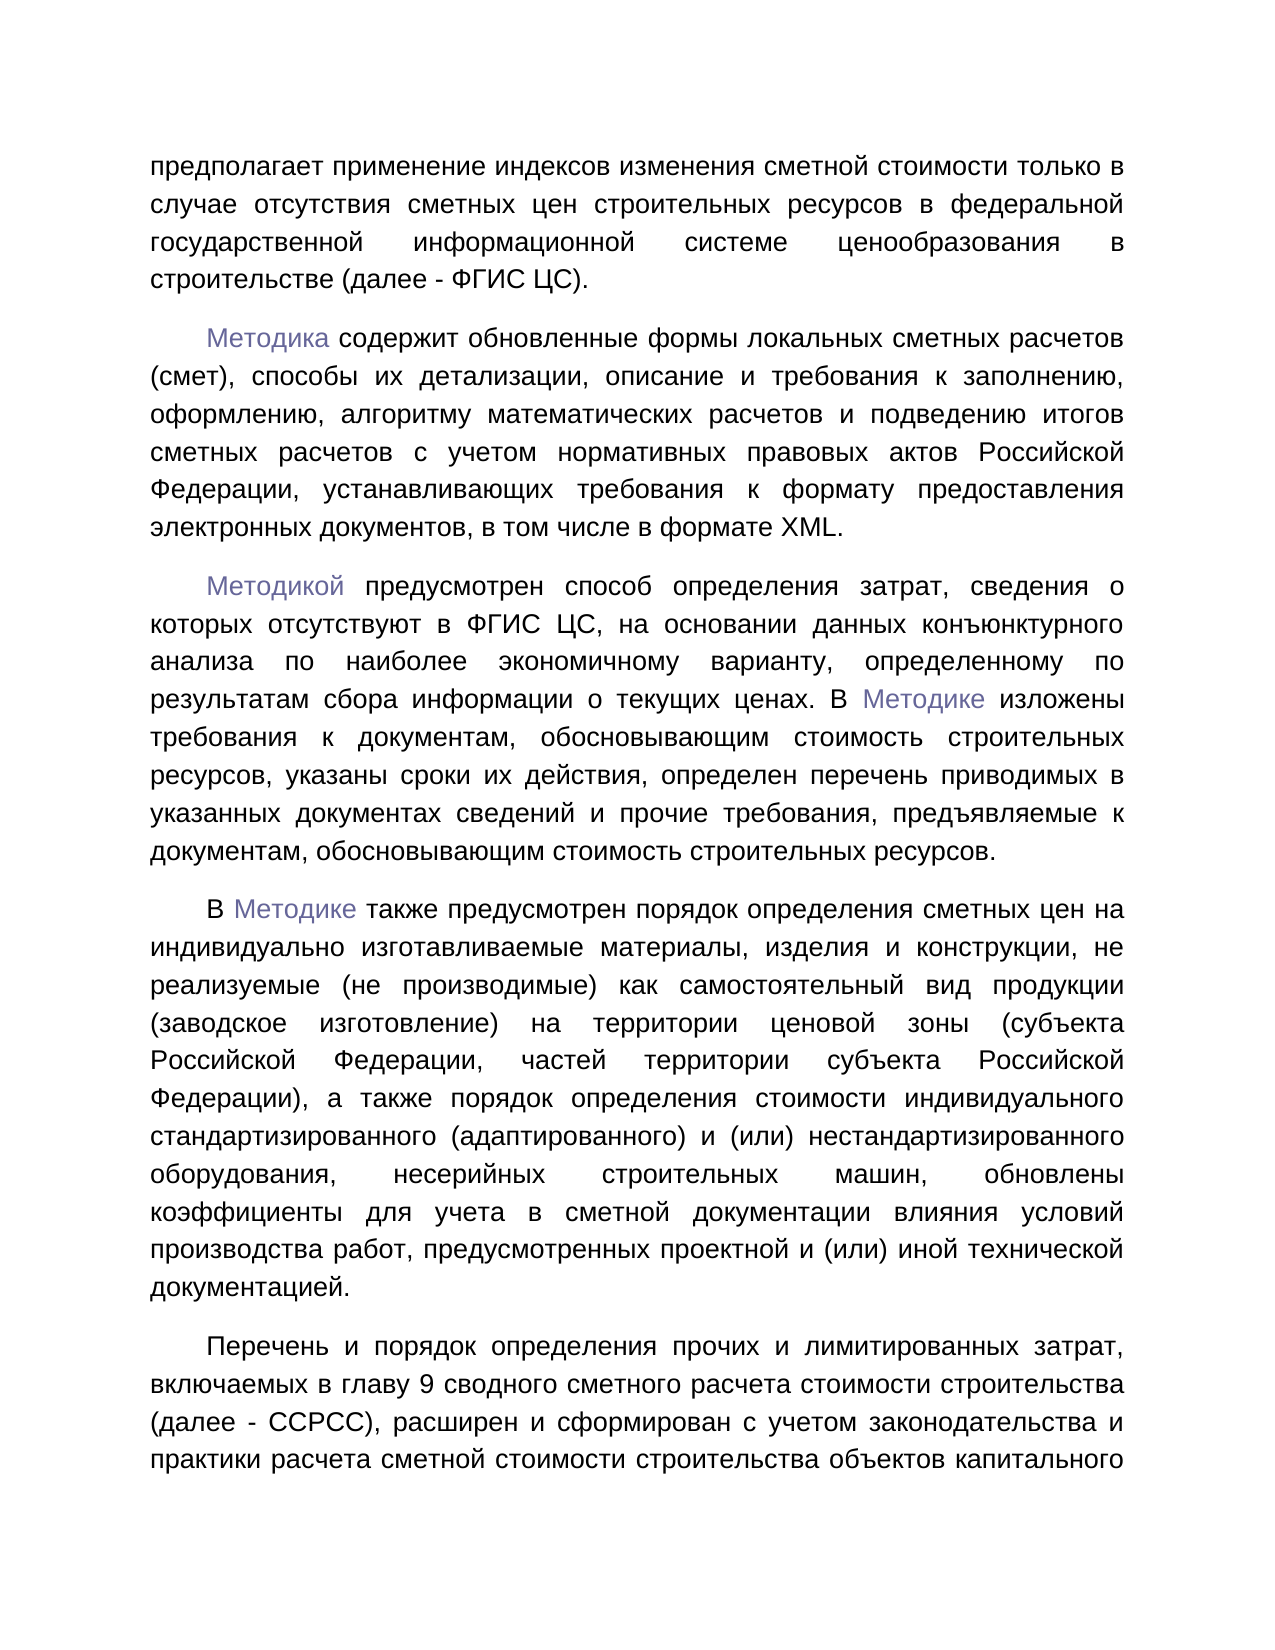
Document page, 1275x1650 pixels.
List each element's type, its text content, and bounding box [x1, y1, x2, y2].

text Методика содержит обновленные формы локальных сметных расчетов (смет), способы их детализации, описание и требования к заполнению, оформлению, алгоритму математических расчетов и подведению итогов сметных расчетов с учетом нормативных правовых актов Российской Федерации, устанавливающих требования к формату предоставления электронных документов, в том числе в формате XML. [150, 322, 1125, 542]
text Методикой предусмотрен способ определения затрат, сведения о которых отсутствуют в ФГИС ЦС, на основании данных конъюнктурного анализа по наиболее экономичному варианту, определенному по результатам сбора информации о текущих ценах. В Методике изложены требования к документам, обосновывающим стоимость строительных ресурсов, указаны сроки их действия, определен перечень приводимых в указанных документах сведений и прочие требования, предъявляемые к документам, обосновывающим стоимость строительных ресурсов. [150, 570, 1125, 866]
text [150, 150, 1125, 295]
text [150, 1330, 1125, 1474]
text В Методике также предусмотрен порядок определения сметных цен на индивидуально изготавливаемые материалы, изделия и конструкции, не реализуемые (не производимые) как самостоятельный вид продукции (заводское изготовление) на территории ценовой зоны (субъекта Российской Федерации, частей территории субъекта Российской Федерации), а также порядок определения стоимости индивидуального стандартизированного (адаптированного) и (или) нестандартизированного оборудования, несерийных строительных машин, обновлены коэффициенты для учета в сметной документации влияния условий производства работ, предусмотренных проектной и (или) иной технической документацией. [150, 893, 1125, 1302]
